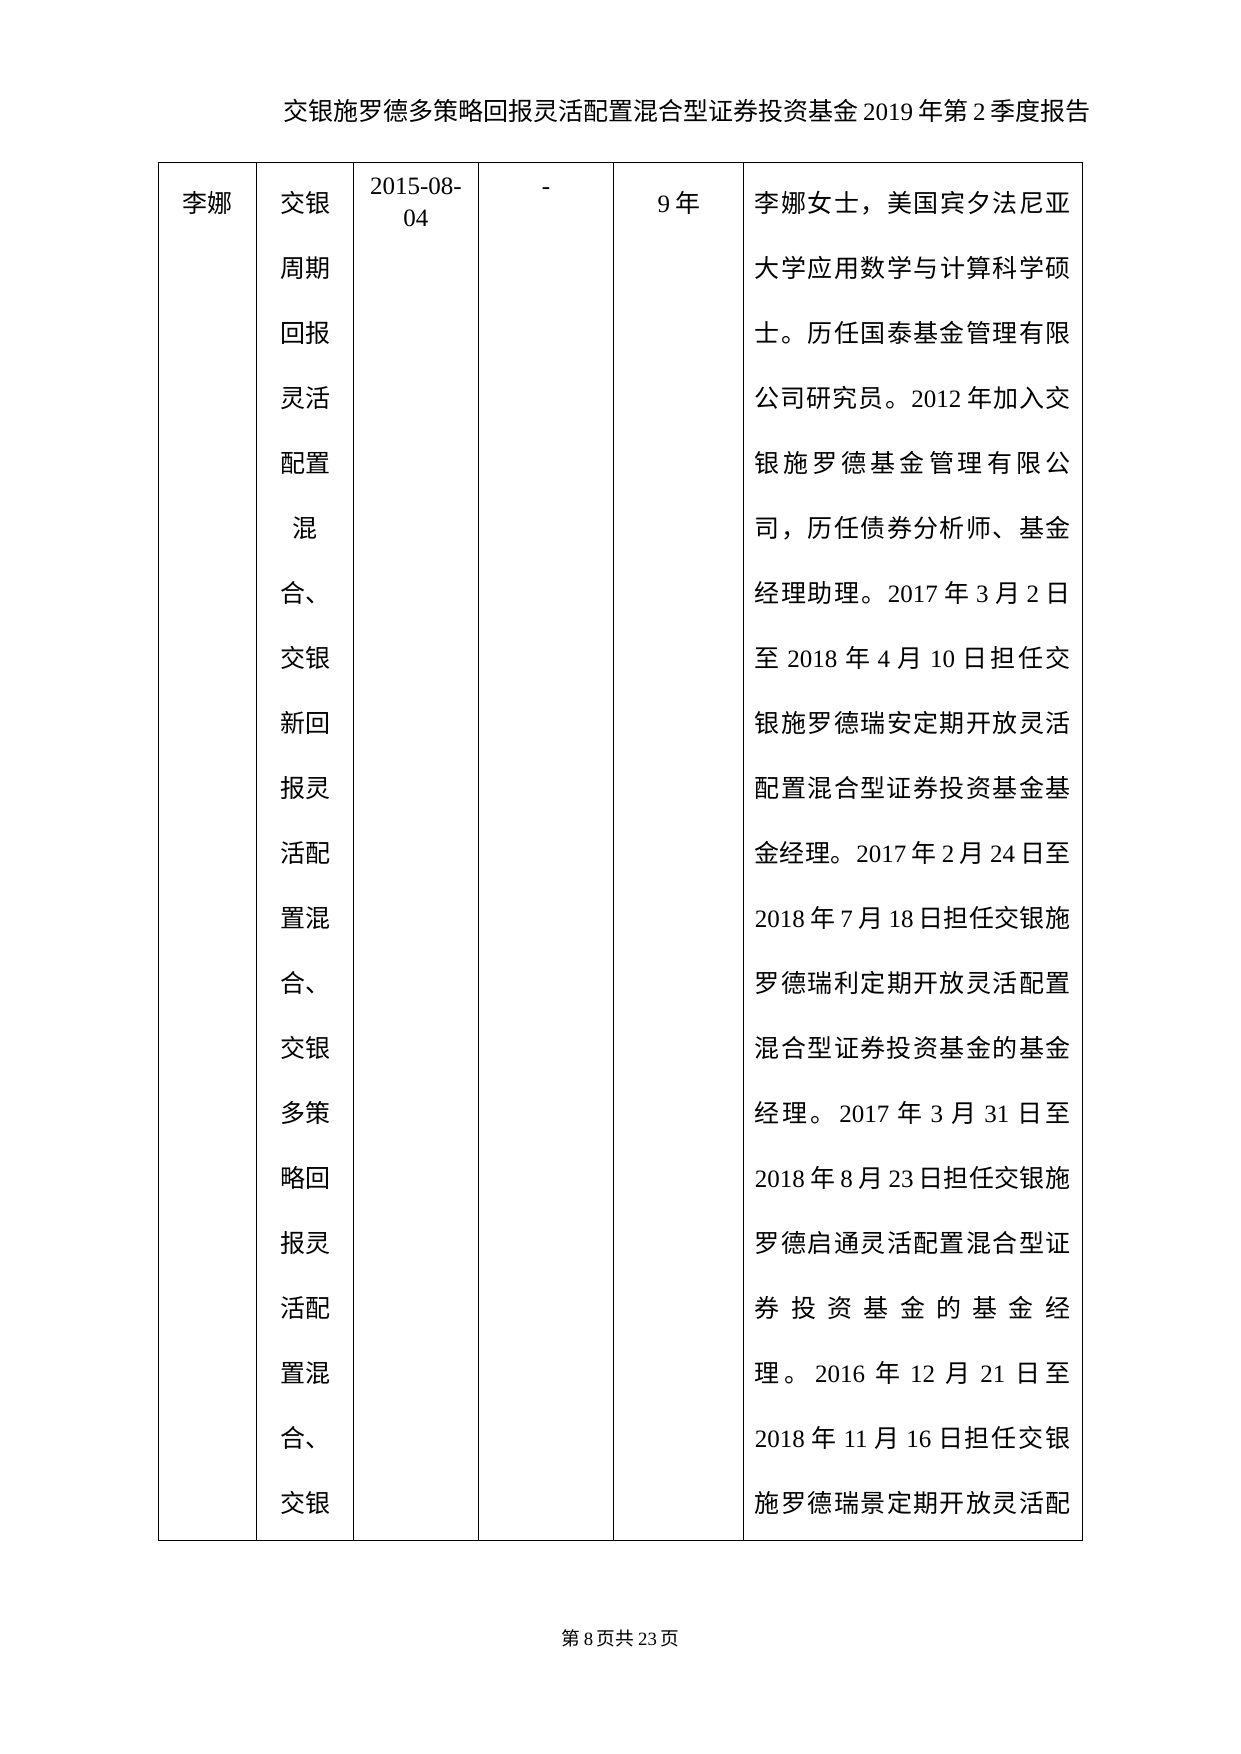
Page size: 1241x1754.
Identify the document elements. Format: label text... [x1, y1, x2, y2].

table_cell 李娜 [159, 163, 256, 1540]
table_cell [257, 163, 353, 1540]
table_cell 2015-08-04 [354, 163, 478, 1540]
table_cell - [479, 163, 613, 1540]
table_cell 9年 [614, 163, 743, 1540]
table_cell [744, 163, 1082, 1540]
